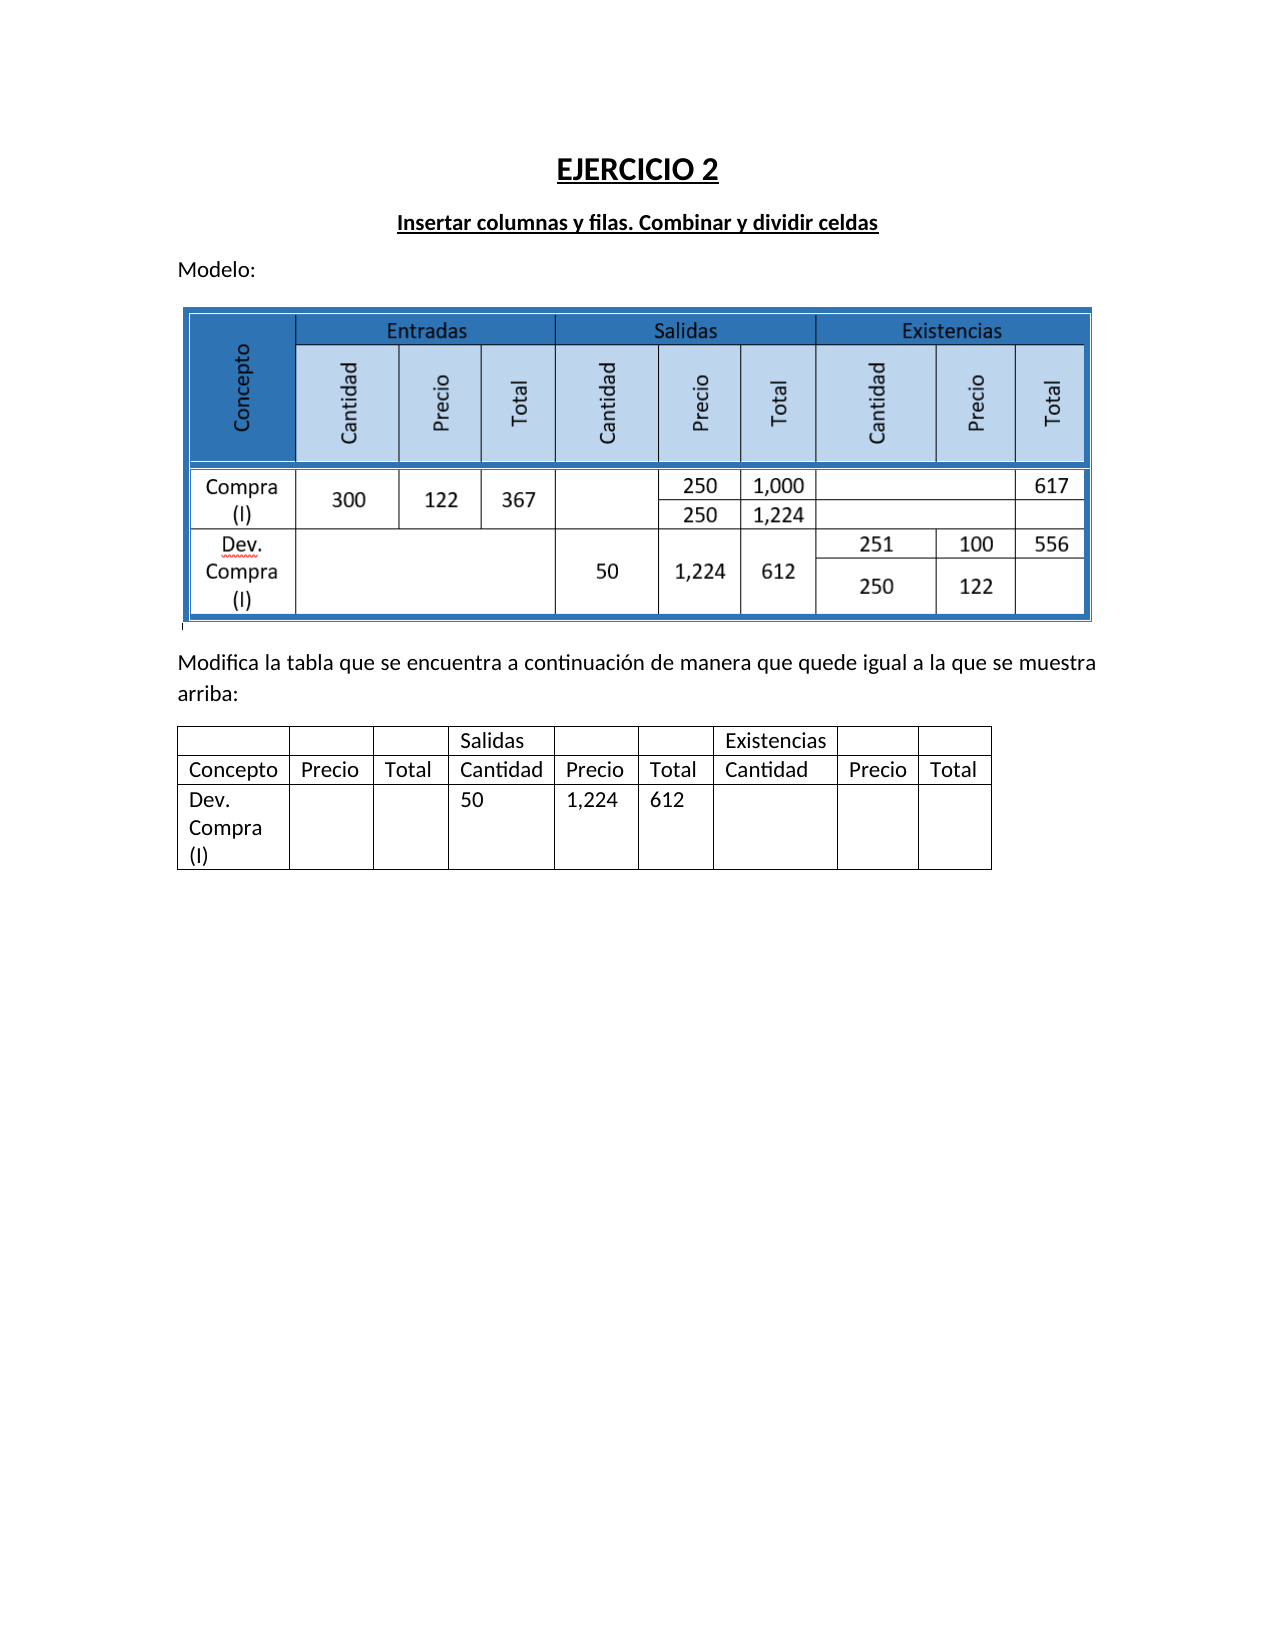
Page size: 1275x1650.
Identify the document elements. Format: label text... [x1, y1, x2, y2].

table_cell Total [639, 756, 713, 784]
text Modifica la tabla que se encuentra a continuación de manera que quede igual a la que se muestra arriba: [177, 648, 1098, 707]
table_cell [714, 785, 837, 869]
text EJERCICIO 2 [177, 148, 1098, 188]
table_header [178, 727, 289, 754]
table_cell Precio [290, 756, 373, 784]
table_header [919, 727, 991, 754]
table_cell [919, 785, 991, 869]
table_cell Total [919, 756, 991, 784]
table_cell [374, 785, 448, 869]
text Insertar columnas y filas. Combinar y dividir celdas [177, 208, 1098, 236]
table_cell [838, 785, 918, 869]
table_header Salidas [449, 727, 554, 754]
table_header Existencias [714, 727, 837, 754]
table_cell 1,224 [555, 785, 638, 869]
text Modelo: [177, 255, 1098, 283]
table_cell Precio [555, 756, 638, 784]
table_cell Concepto [178, 756, 289, 784]
table_cell [290, 785, 373, 869]
table_cell Precio [838, 756, 918, 784]
table_header [290, 727, 373, 754]
table_cell Dev. Compra (I) [178, 785, 289, 869]
table_cell Total [374, 756, 448, 784]
table_cell Cantidad [714, 756, 837, 784]
table_header [555, 727, 638, 754]
table_cell Cantidad [449, 756, 554, 784]
table_cell 50 [449, 785, 554, 869]
table_header [374, 727, 448, 754]
table_cell 612 [639, 785, 713, 869]
table_header [639, 727, 713, 754]
picture [177, 302, 1098, 630]
table_header [838, 727, 918, 754]
